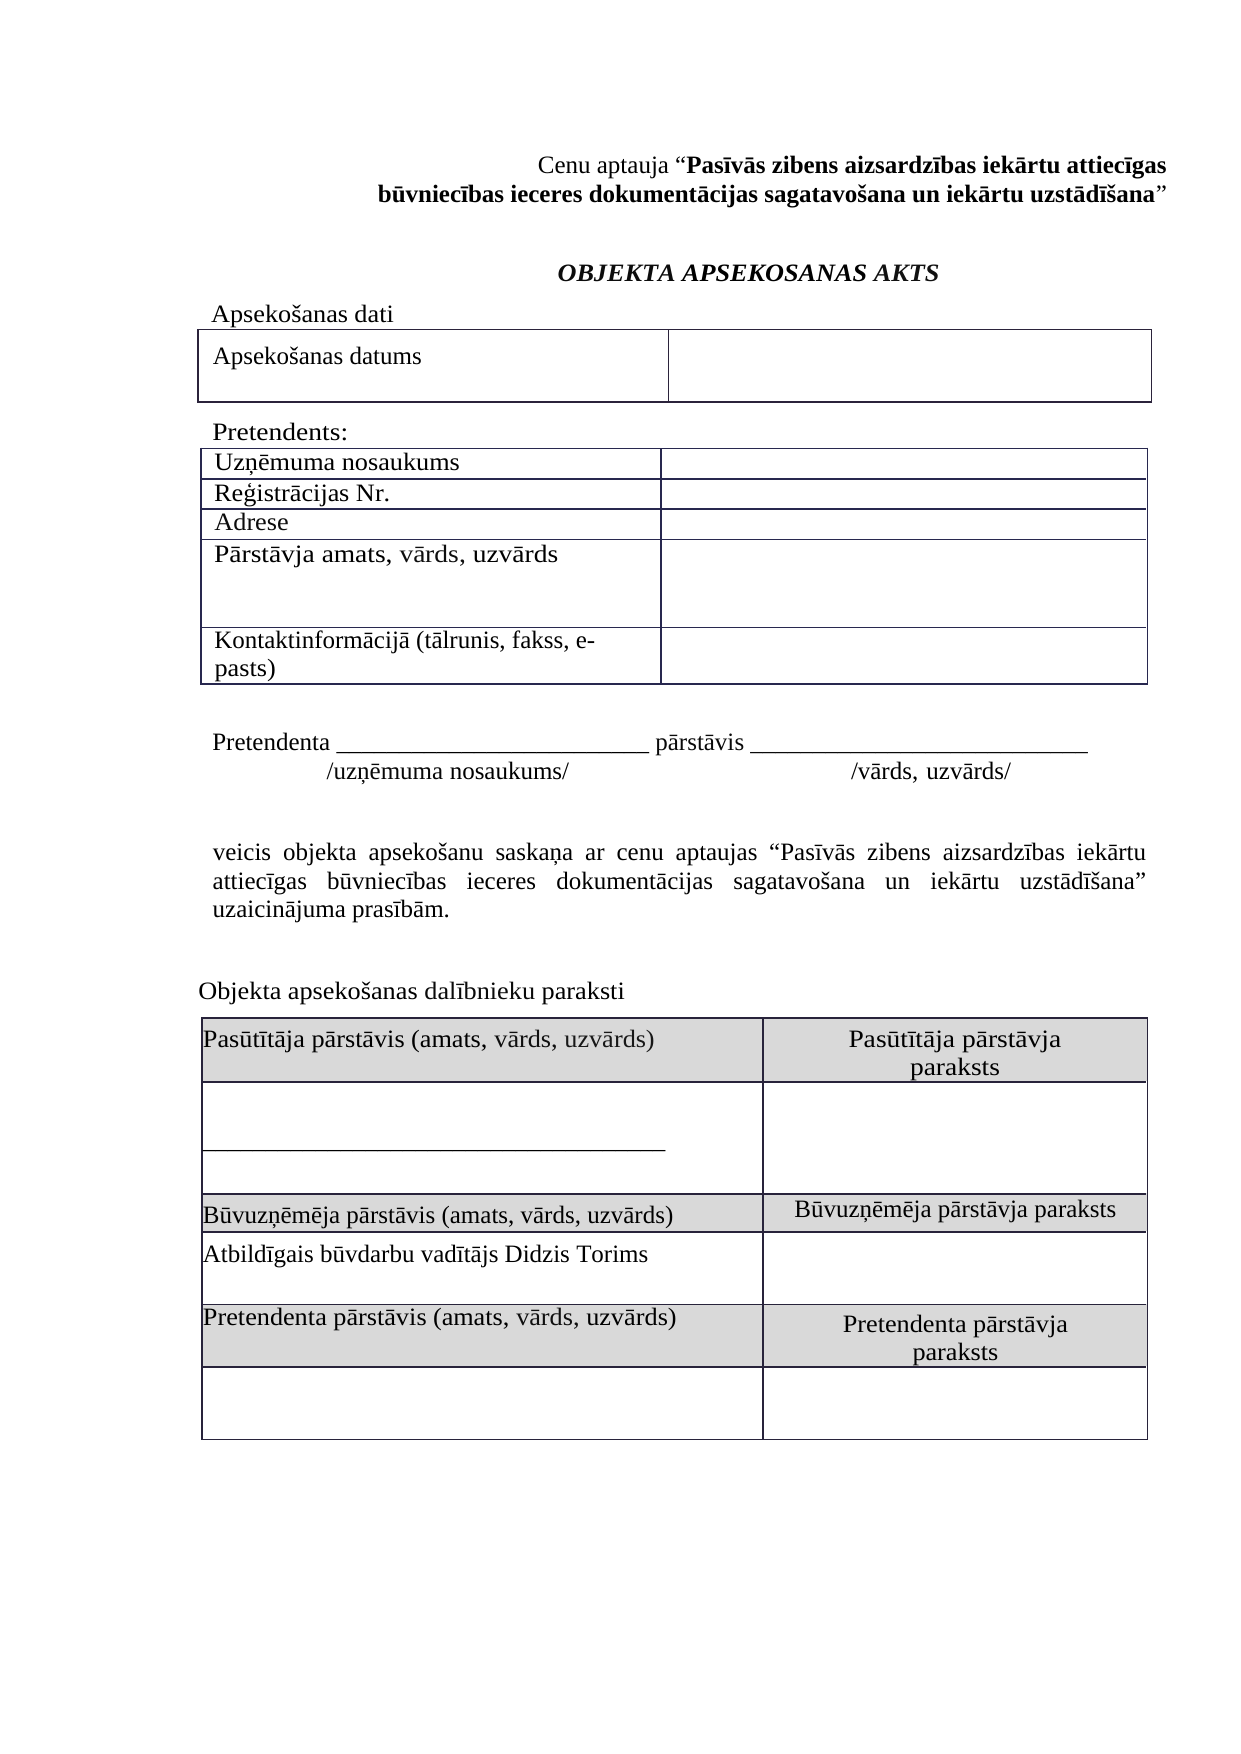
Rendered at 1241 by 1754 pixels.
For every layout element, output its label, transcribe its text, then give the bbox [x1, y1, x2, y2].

text OBJEKTA APSEKOSANAS AKTS [557, 258, 1167, 287]
table_cell [662, 478, 1147, 508]
table_header [662, 449, 1147, 478]
text Pretendents: [212, 417, 1167, 446]
table_cell Adrese [202, 510, 660, 539]
table_header Uzņēmuma nosaukums [202, 449, 660, 478]
table_cell Kontaktinformācijā (tālrunis, fakss, e- pasts) [202, 628, 660, 683]
text Objekta apsekošanas dalībnieku paraksti [198, 976, 1167, 1005]
table_cell [662, 508, 1147, 539]
text Pretendenta _________________________ pārstāvis ___________________________ [212, 727, 1167, 755]
text /uzņēmuma nosaukums/ /vārds, uzvārds/ [187, 756, 1150, 784]
table_cell [662, 627, 1147, 683]
table_cell [764, 1366, 1147, 1439]
text Cenu aptauja “Pasīvās zibens aizsardzības iekārtu attiecīgas [187, 150, 1167, 179]
table_cell Būvuzņēmēja pārstāvja paraksts [764, 1193, 1147, 1231]
text Apsekošanas dati [211, 299, 1167, 328]
table_cell Būvuzņēmēja pārstāvis (amats, vārds, uzvārds) [203, 1195, 762, 1231]
table_cell Pārstāvja amats, vārds, uzvārds [202, 540, 660, 627]
table_cell [662, 539, 1147, 627]
table_cell Pretendenta pārstāvja paraksts [764, 1304, 1147, 1366]
table_header Pasūtītāja pārstāvja paraksts [764, 1019, 1147, 1081]
table_cell Atbildīgais būvdarbu vadītājs Didzis Torims [203, 1233, 762, 1303]
table_cell [203, 1368, 762, 1439]
table_cell _____________________________________ [203, 1083, 762, 1193]
text veicis objekta apsekošanu saskaņa ar cenu aptaujas “Pasīvās zibens aizsardzības iekārtu attiecīgas būvniecības ieceres dokumentācijas sagatavošana un iekārtu uzstādīšana” uzaicinājuma prasībām. [212, 838, 1147, 923]
text būvniecības ieceres dokumentācijas sagatavošana un iekārtu uzstādīšana” [187, 179, 1167, 207]
table_cell Pretendenta pārstāvis (amats, vārds, uzvārds) [203, 1305, 762, 1366]
table_header Pasūtītāja pārstāvis (amats, vārds, uzvārds) [203, 1019, 762, 1081]
table_cell Reģistrācijas Nr. [202, 480, 660, 508]
table_cell [764, 1231, 1147, 1303]
table_cell [764, 1081, 1147, 1193]
